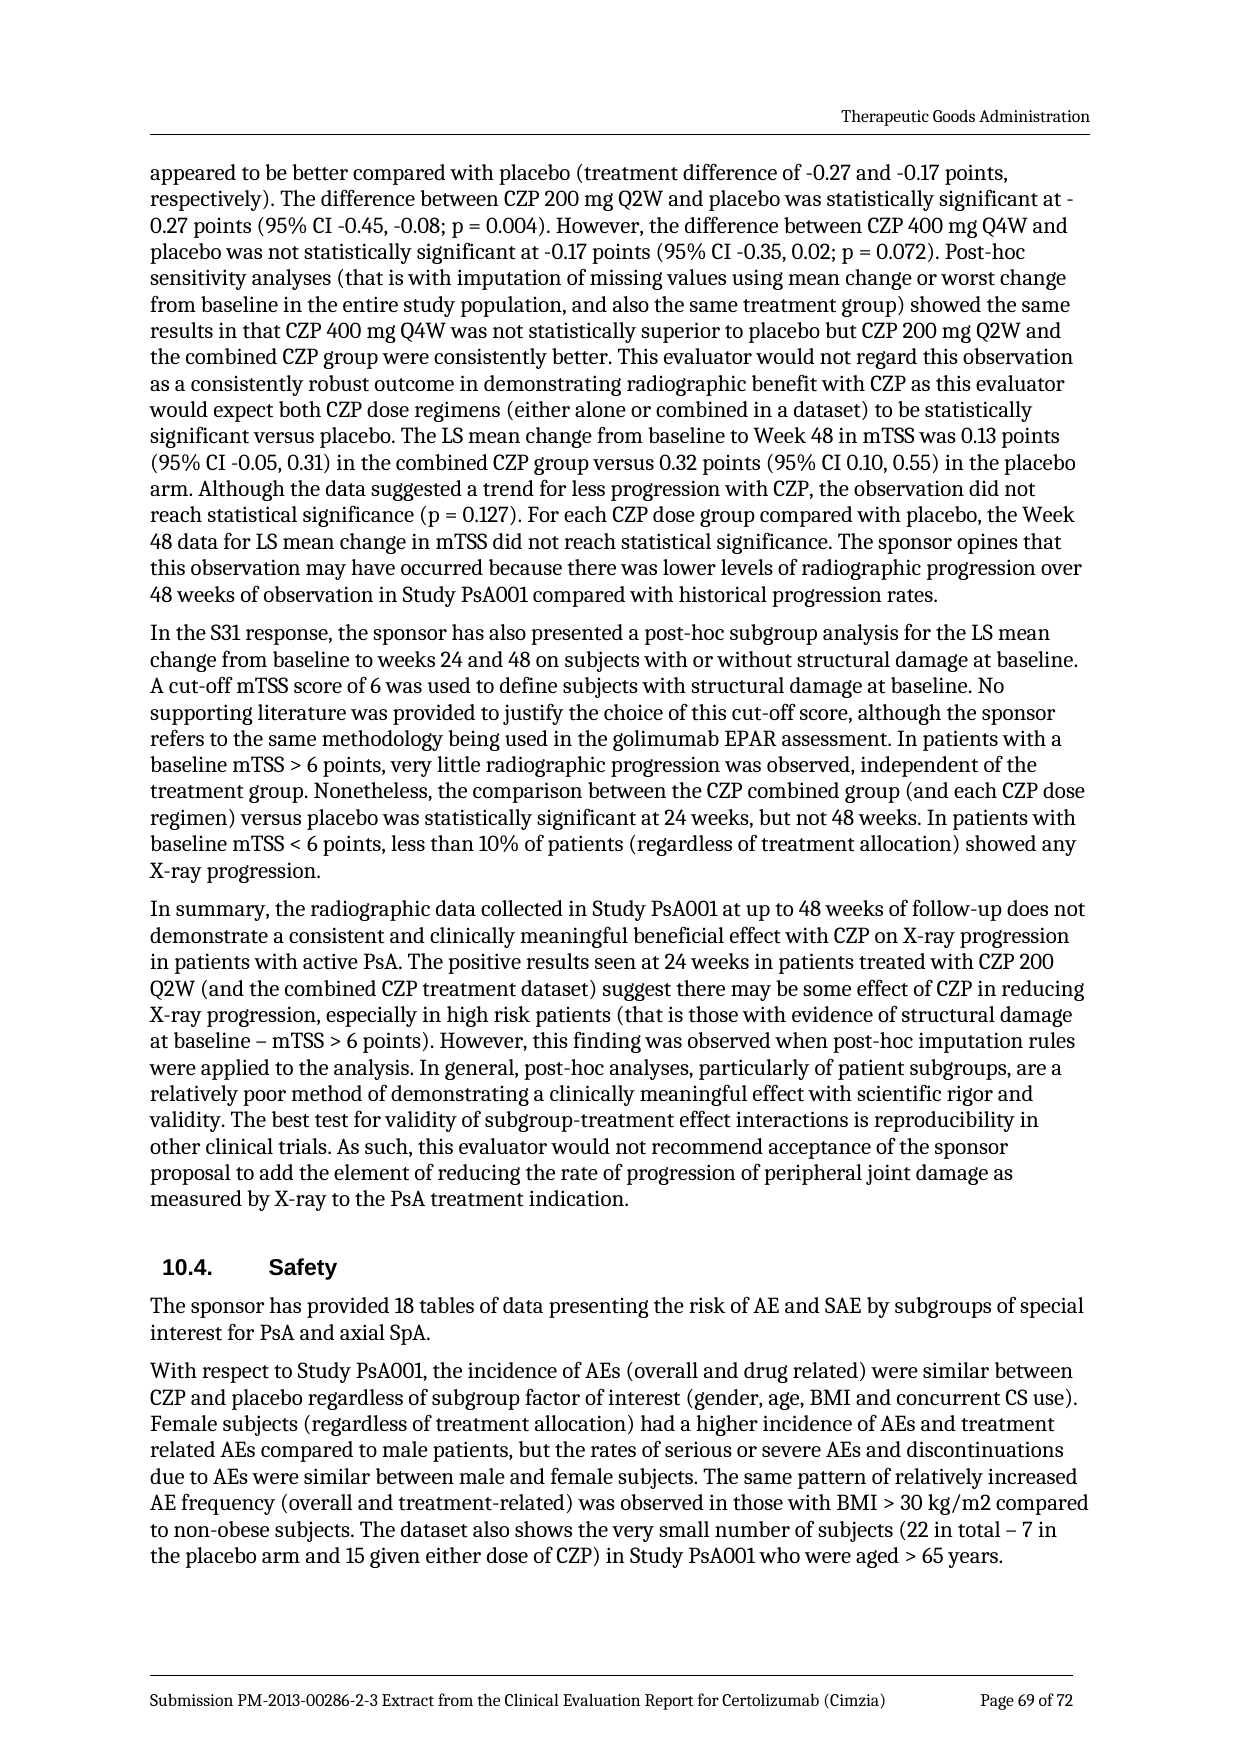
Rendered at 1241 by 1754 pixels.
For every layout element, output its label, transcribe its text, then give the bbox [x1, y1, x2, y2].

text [150, 160, 1090, 608]
subtitle Safety [162, 1254, 1090, 1281]
text In the S31 response, the sponsor has also presented a post-hoc subgroup analysis for the LS mean change from baseline to weeks 24 and 48 on subjects with or without structural damage at baseline. A cut-off mTSS score of 6 was used to define subjects with structural damage at baseline. No supporting literature was provided to justify the choice of this cut-off score, although the sponsor refers to the same methodology being used in the golimumab EPAR assessment. In patients with a baseline mTSS > 6 points, very little radiographic progression was observed, independent of the treatment group. Nonetheless, the comparison between the CZP combined group (and each CZP dose regimen) versus placebo was statistically significant at 24 weeks, but not 48 weeks. In patients with baseline mTSS < 6 points, less than 10% of patients (regardless of treatment allocation) showed any X-ray progression. [150, 620, 1090, 884]
text With respect to Study PsA001, the incidence of AEs (overall and drug related) were similar between CZP and placebo regardless of subgroup factor of interest (gender, age, BMI and concurrent CS use). Female subjects (regardless of treatment allocation) had a higher incidence of AEs and treatment related AEs compared to male patients, but the rates of serious or severe AEs and discontinuations due to AEs were similar between male and female subjects. The same pattern of relatively increased AE frequency (overall and treatment-related) was observed in those with BMI > 30 kg/m2 compared to non-obese subjects. The dataset also shows the very small number of subjects (22 in total – 7 in the placebo arm and 15 given either dose of CZP) in Study PsA001 who were aged > 65 years. [150, 1358, 1090, 1569]
text The sponsor has provided 18 tables of data presenting the risk of AE and SAE by subgroups of special interest for PsA and axial SpA. [150, 1293, 1090, 1346]
text In summary, the radiographic data collected in Study PsA001 at up to 48 weeks of follow-up does not demonstrate a consistent and clinically meaningful beneficial effect with CZP on X-ray progression in patients with active PsA. The positive results seen at 24 weeks in patients treated with CZP 200 Q2W (and the combined CZP treatment dataset) suggest there may be some effect of CZP in reducing X-ray progression, especially in high risk patients (that is those with evidence of structural damage at baseline – mTSS > 6 points). However, this finding was observed when post-hoc imputation rules were applied to the analysis. In general, post-hoc analyses, particularly of patient subgroups, are a relatively poor method of demonstrating a clinically meaningful effect with scientific rigor and validity. The best test for validity of subgroup-treatment effect interactions is reproducibility in other clinical trials. As such, this evaluator would not recommend acceptance of the sponsor proposal to add the element of reducing the rate of progression of peripheral joint damage as measured by X-ray to the PsA treatment indication. [150, 896, 1090, 1212]
